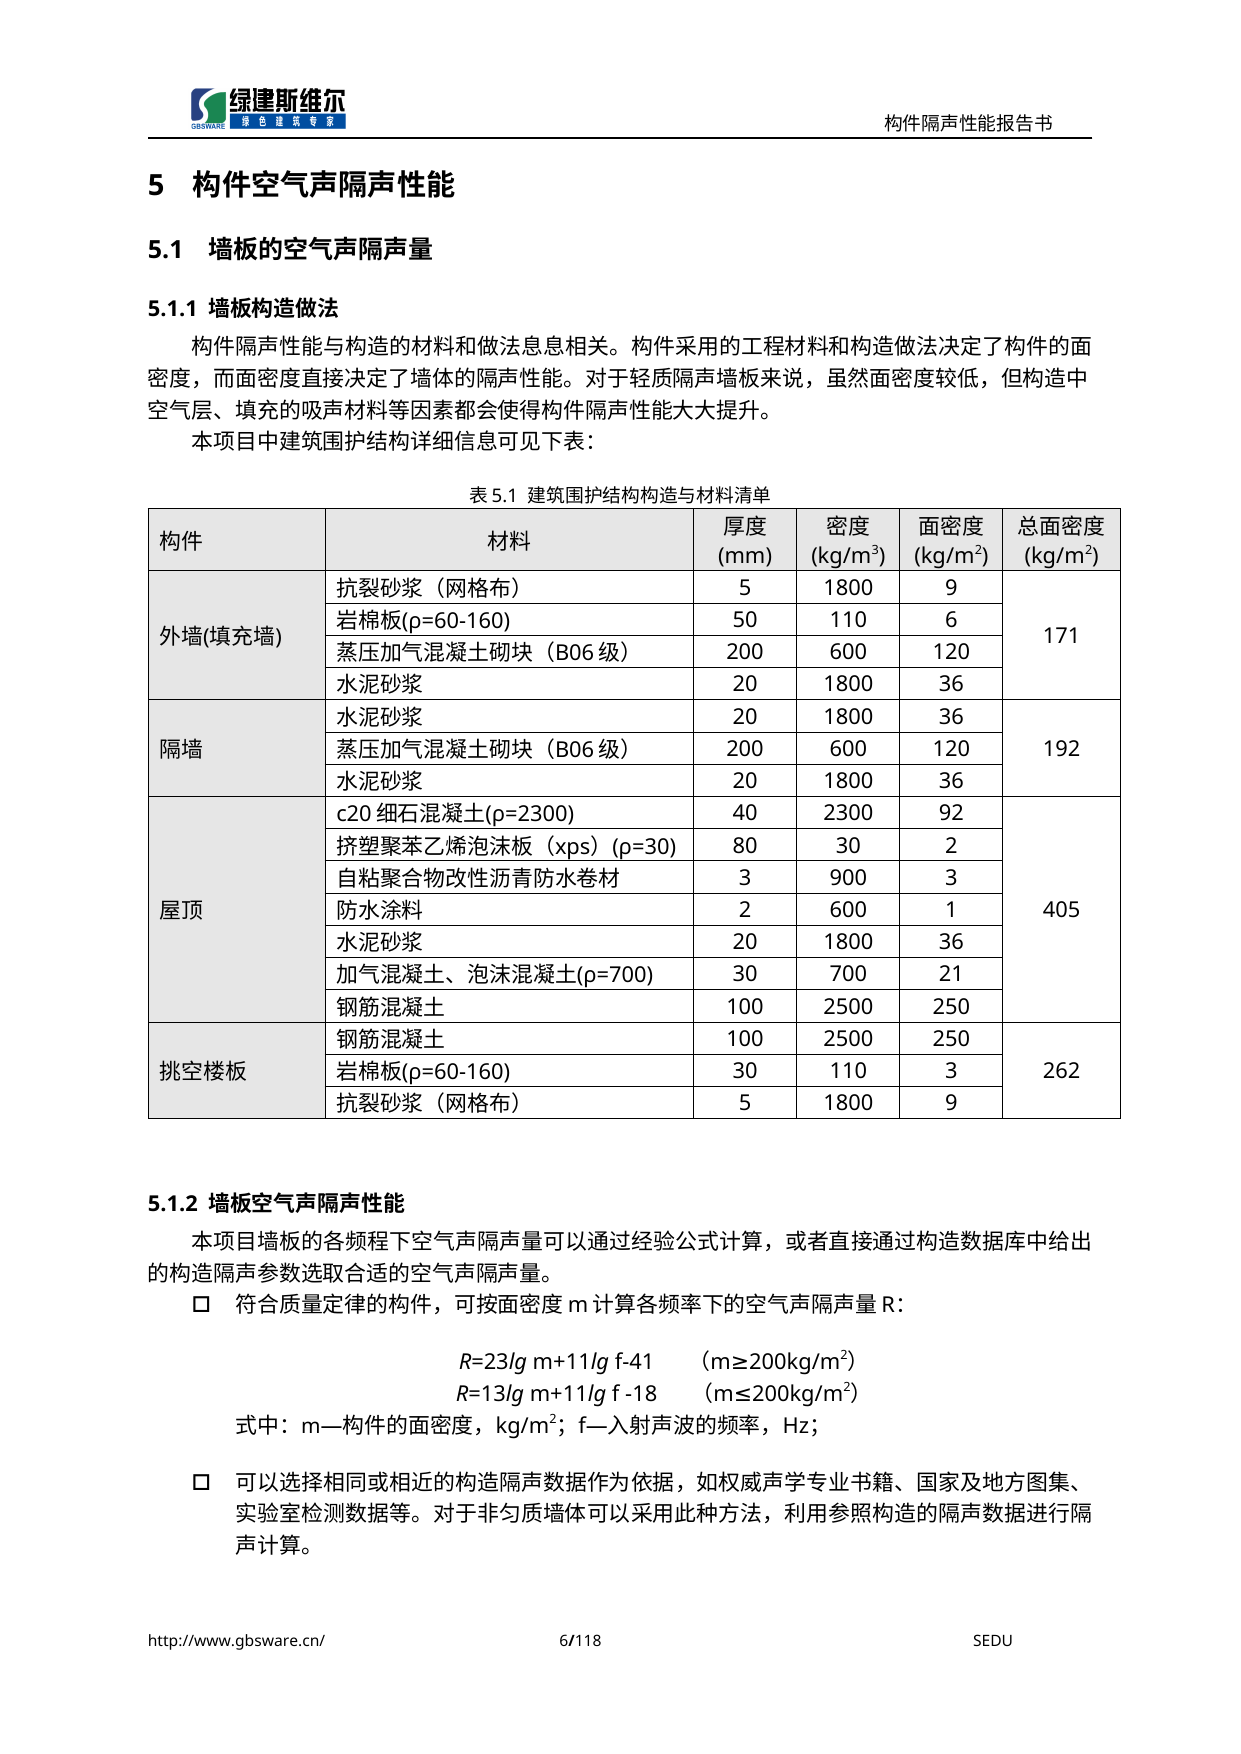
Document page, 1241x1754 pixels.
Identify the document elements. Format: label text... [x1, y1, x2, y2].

table_cell 192 [1003, 700, 1120, 796]
table_cell 钢筋混凝土 [326, 990, 693, 1021]
table_cell 1800 [797, 571, 899, 602]
table_cell 9 [900, 1087, 1002, 1118]
table_cell 80 [694, 829, 796, 860]
table_cell 1800 [797, 668, 899, 699]
table_cell 1 [900, 894, 1002, 925]
table_cell 600 [797, 733, 899, 764]
list 可以选择相同或相近的构造隔声数据作为依据，如权威声学专业书籍、国家及地方图集、实验室检测数据等。对于非匀质墙体可以采用此种方法，利用参照构造的隔声数据进行隔声计算。 [191, 1465, 1092, 1560]
text R=23lg m+11lg f-41 （m≥200kg/m2） [235, 1344, 1092, 1376]
table_cell 屋顶 [149, 797, 325, 1021]
list 符合质量定律的构件，可按面密度m计算各频率下的空气声隔声量R： [191, 1287, 1092, 1319]
table_cell 水泥砂浆 [326, 700, 693, 731]
table_cell 3 [694, 861, 796, 893]
table_header 总面密度(kg/m2) [1003, 509, 1120, 570]
table_cell 2500 [797, 990, 899, 1021]
table_cell 40 [694, 797, 796, 828]
table_cell 挤塑聚苯乙烯泡沫板（xps）(ρ=30) [326, 829, 693, 860]
table_cell 6 [900, 604, 1002, 635]
table_header 密度(kg/m3) [797, 509, 899, 570]
table_cell 600 [797, 894, 899, 925]
table_cell 3 [900, 1055, 1002, 1086]
table_cell 1800 [797, 1087, 899, 1118]
table_cell 挑空楼板 [149, 1023, 325, 1118]
table_cell 5 [694, 1087, 796, 1118]
table_cell 100 [694, 1023, 796, 1054]
table_cell 700 [797, 958, 899, 989]
table_cell 外墙(填充墙) [149, 571, 325, 699]
text 本项目中建筑围护结构详细信息可见下表： [148, 424, 1092, 456]
text 式中：m—构件的面密度，kg/m2；f—入射声波的频率，Hz； [148, 1408, 1092, 1439]
table_cell 405 [1003, 797, 1120, 1021]
table_cell 水泥砂浆 [326, 926, 693, 957]
table_cell 蒸压加气混凝土砌块（B06级） [326, 733, 693, 764]
table_cell 900 [797, 861, 899, 893]
table_cell 120 [900, 733, 1002, 764]
table_cell 20 [694, 765, 796, 796]
text 本项目墙板的各频程下空气声隔声量可以通过经验公式计算，或者直接通过构造数据库中给出的构造隔声参数选取合适的空气声隔声量。 [148, 1224, 1092, 1287]
table_cell 钢筋混凝土 [326, 1023, 693, 1054]
table_cell 110 [797, 604, 899, 635]
table_cell 21 [900, 958, 1002, 989]
table_cell 20 [694, 700, 796, 731]
table_cell 92 [900, 797, 1002, 828]
table_cell 30 [694, 1055, 796, 1086]
subtitle 墙板的空气声隔声量 [148, 229, 1092, 266]
table_cell 250 [900, 990, 1002, 1021]
text 表5.1 建筑围护结构构造与材料清单 [148, 481, 1092, 508]
text R=13lg m+11lg f -18 （m≤200kg/m2） [235, 1376, 1092, 1408]
table_header 厚度(mm) [694, 509, 796, 570]
table_cell 蒸压加气混凝土砌块（B06级） [326, 636, 693, 667]
table_cell 36 [900, 700, 1002, 731]
table_header 构件 [149, 509, 325, 570]
subtitle 构件空气声隔声性能 [148, 162, 1092, 204]
table_cell 防水涂料 [326, 894, 693, 925]
table_cell 36 [900, 668, 1002, 699]
table_cell 2 [900, 829, 1002, 860]
table_cell 200 [694, 733, 796, 764]
table_cell 5 [694, 571, 796, 602]
table_cell 1800 [797, 926, 899, 957]
table_cell 20 [694, 668, 796, 699]
table_cell 30 [694, 958, 796, 989]
table_cell 171 [1003, 571, 1120, 699]
table_cell 3 [900, 861, 1002, 893]
table_cell 9 [900, 571, 1002, 602]
picture [187, 88, 347, 130]
table_cell 自粘聚合物改性沥青防水卷材 [326, 861, 693, 893]
table_cell 水泥砂浆 [326, 765, 693, 796]
table_cell 岩棉板(ρ=60-160) [326, 604, 693, 635]
table_cell 加气混凝土、泡沫混凝土(ρ=700) [326, 958, 693, 989]
table_cell 36 [900, 926, 1002, 957]
table_cell 2 [694, 894, 796, 925]
table_cell 110 [797, 1055, 899, 1086]
table_cell 250 [900, 1023, 1002, 1054]
table_header 面密度(kg/m2) [900, 509, 1002, 570]
table_cell 水泥砂浆 [326, 668, 693, 699]
table_cell 262 [1003, 1023, 1120, 1118]
table_cell 1800 [797, 700, 899, 731]
table_cell 30 [797, 829, 899, 860]
table_cell 抗裂砂浆（网格布） [326, 1087, 693, 1118]
text 构件隔声性能与构造的材料和做法息息相关。构件采用的工程材料和构造做法决定了构件的面密度，而面密度直接决定了墙体的隔声性能。对于轻质隔声墙板来说，虽然面密度较低，但构造中空气层、填充的吸声材料等因素都会使得构件隔声性能大大提升。 [148, 329, 1092, 424]
table_cell 2300 [797, 797, 899, 828]
table_cell 抗裂砂浆（网格布） [326, 571, 693, 602]
subtitle 墙板空气声隔声性能 [148, 1185, 1092, 1218]
table_cell 100 [694, 990, 796, 1021]
table_cell 2500 [797, 1023, 899, 1054]
table_cell 36 [900, 765, 1002, 796]
table_cell 20 [694, 926, 796, 957]
subtitle 墙板构造做法 [148, 291, 1092, 323]
table_cell 50 [694, 604, 796, 635]
table_cell 隔墙 [149, 700, 325, 796]
table_cell 600 [797, 636, 899, 667]
table_header 材料 [326, 509, 693, 570]
table_cell 岩棉板(ρ=60-160) [326, 1055, 693, 1086]
table_cell 1800 [797, 765, 899, 796]
table_cell 200 [694, 636, 796, 667]
table_cell c20细石混凝土(ρ=2300) [326, 797, 693, 828]
table_cell 120 [900, 636, 1002, 667]
